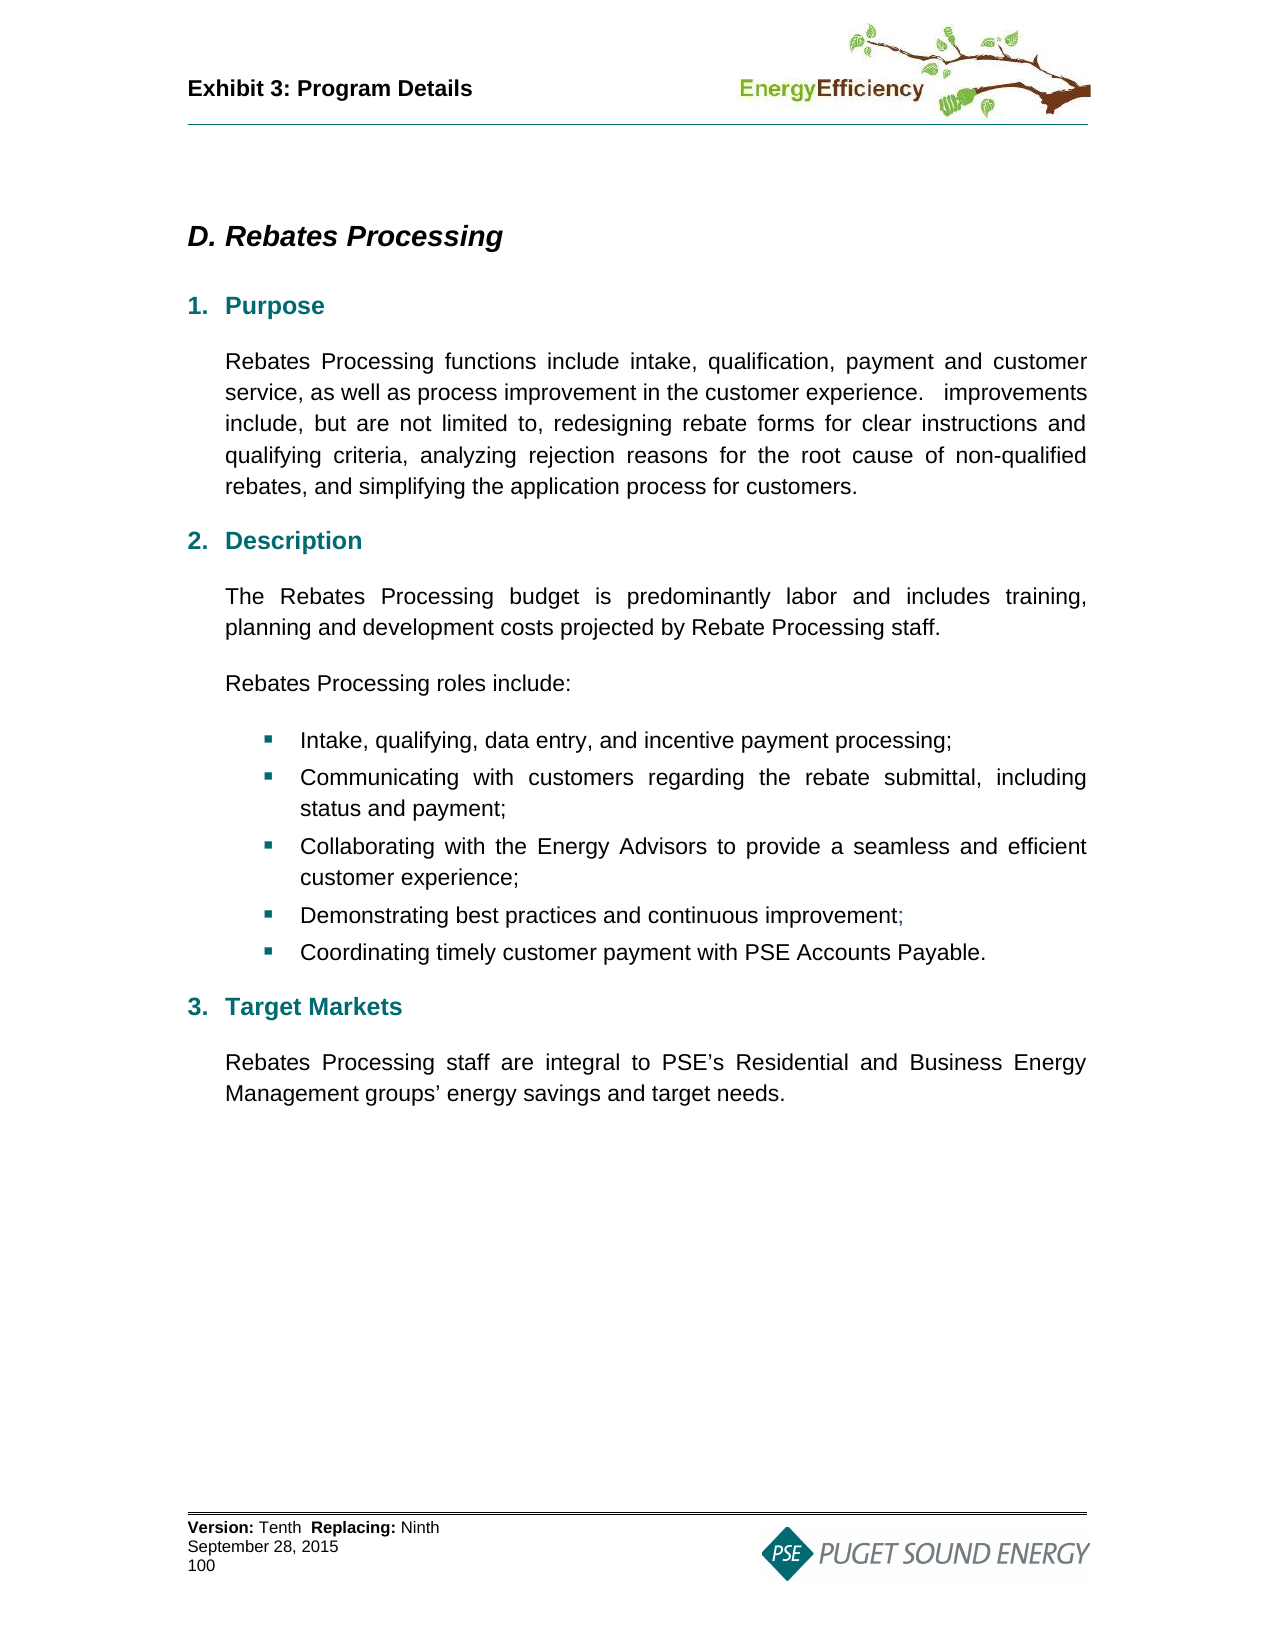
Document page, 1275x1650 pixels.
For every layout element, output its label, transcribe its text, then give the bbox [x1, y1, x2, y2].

text Rebates Processing functions include intake, qualification, payment and customer service, as well as process improvement in the customer experience. improvements include, but are not limited to, redesigning rebate forms for clear instructions and qualifying criteria, analyzing rejection reasons for the root cause of non-qualified rebates, and simplifying the application process for customers. [225, 344, 1087, 501]
list Demonstrating best practices and continuous improvement; [262, 898, 1087, 929]
subtitle Purpose [187, 291, 1087, 319]
text The Rebates Processing budget is predominantly labor and includes training, planning and development costs projected by Rebate Processing staff. [225, 579, 1087, 642]
list Coordinating timely customer payment with PSE Accounts Payable. [262, 936, 1087, 967]
text Rebates Processing roles include: [225, 667, 1087, 698]
text Rebates Processing staff are integral to PSE’s Residential and Business Energy Management groups’ energy savings and target needs. [225, 1046, 1087, 1108]
picture [707, 23, 1091, 119]
list Communicating with customers regarding the rebate submittal, including status and payment; [262, 761, 1087, 823]
subtitle Description [187, 526, 1087, 554]
subtitle Rebates Processing [187, 222, 1087, 253]
subtitle Target Markets [187, 992, 1087, 1021]
list Intake, qualifying, data entry, and incentive payment processing; [262, 723, 1087, 754]
picture [762, 1527, 1091, 1581]
list Collaborating with the Energy Advisors to provide a seamless and efficient customer experience; [262, 829, 1087, 892]
